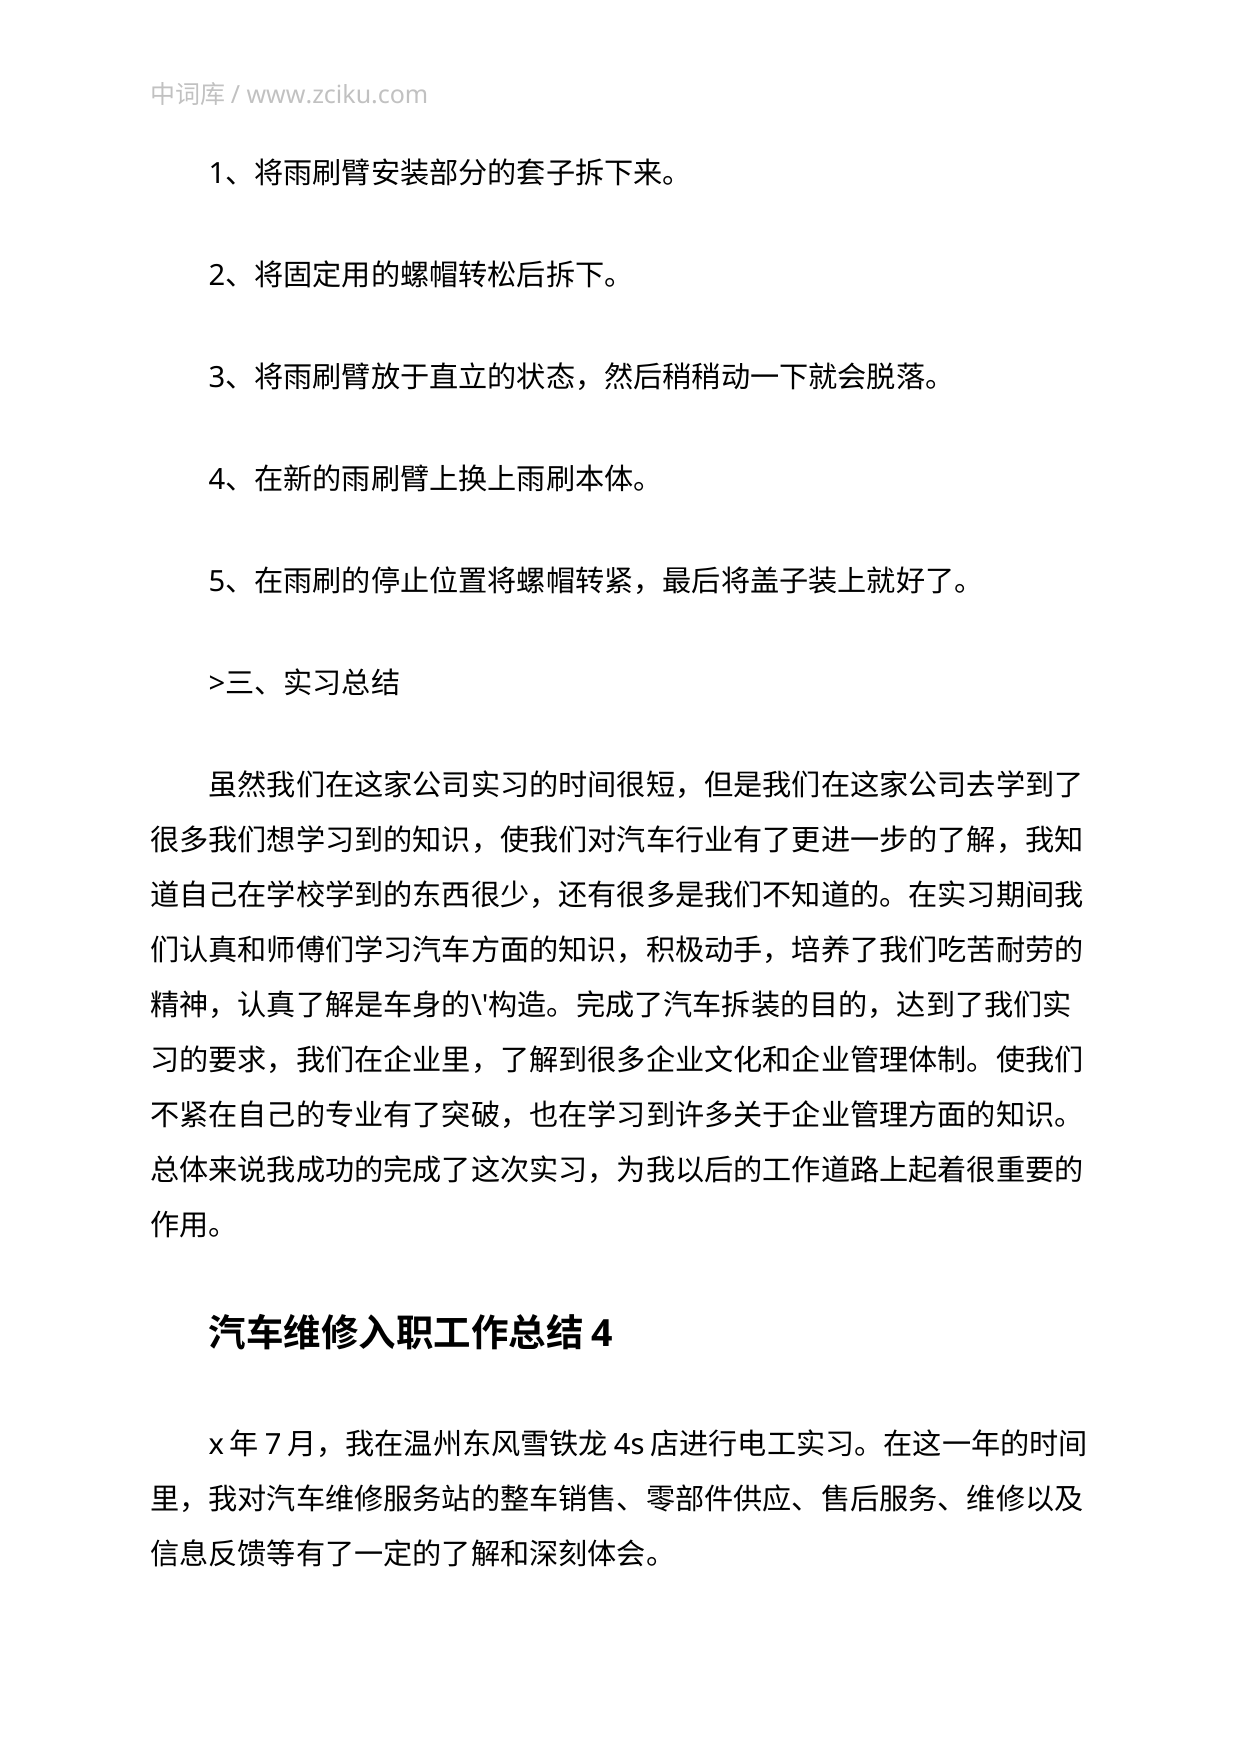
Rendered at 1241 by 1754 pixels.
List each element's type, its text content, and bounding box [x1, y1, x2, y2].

text 4、在新的雨刷臂上换上雨刷本体。 [150, 456, 1090, 498]
text 虽然我们在这家公司实习的时间很短，但是我们在这家公司去学到了很多我们想学习到的知识，使我们对汽车行业有了更进一步的了解，我知道自己在学校学到的东西很少，还有很多是我们不知道的。在实习期间我们认真和师傅们学习汽车方面的知识，积极动手，培养了我们吃苦耐劳的精神，认真了解是车身的\'构造。完成了汽车拆装的目的，达到了我们实习的要求，我们在企业里，了解到很多企业文化和企业管理体制。使我们不紧在自己的专业有了突破，也在学习到许多关于企业管理方面的知识。总体来说我成功的完成了这次实习，为我以后的工作道路上起着很重要的作用。 [150, 762, 1090, 1243]
text 汽车维修入职工作总结4 [150, 1303, 1090, 1357]
text x年7月，我在温州东风雪铁龙4s店进行电工实习。在这一年的时间里，我对汽车维修服务站的整车销售、零部件供应、售后服务、维修以及信息反馈等有了一定的了解和深刻体会。 [150, 1421, 1090, 1573]
text 3、将雨刷臂放于直立的状态，然后稍稍动一下就会脱落。 [150, 354, 1090, 396]
text 5、在雨刷的停止位置将螺帽转紧，最后将盖子装上就好了。 [150, 558, 1090, 600]
text >三、实习总结 [150, 660, 1090, 702]
text 2、将固定用的螺帽转松后拆下。 [150, 252, 1090, 294]
text 1、将雨刷臂安装部分的套子拆下来。 [150, 150, 1090, 192]
